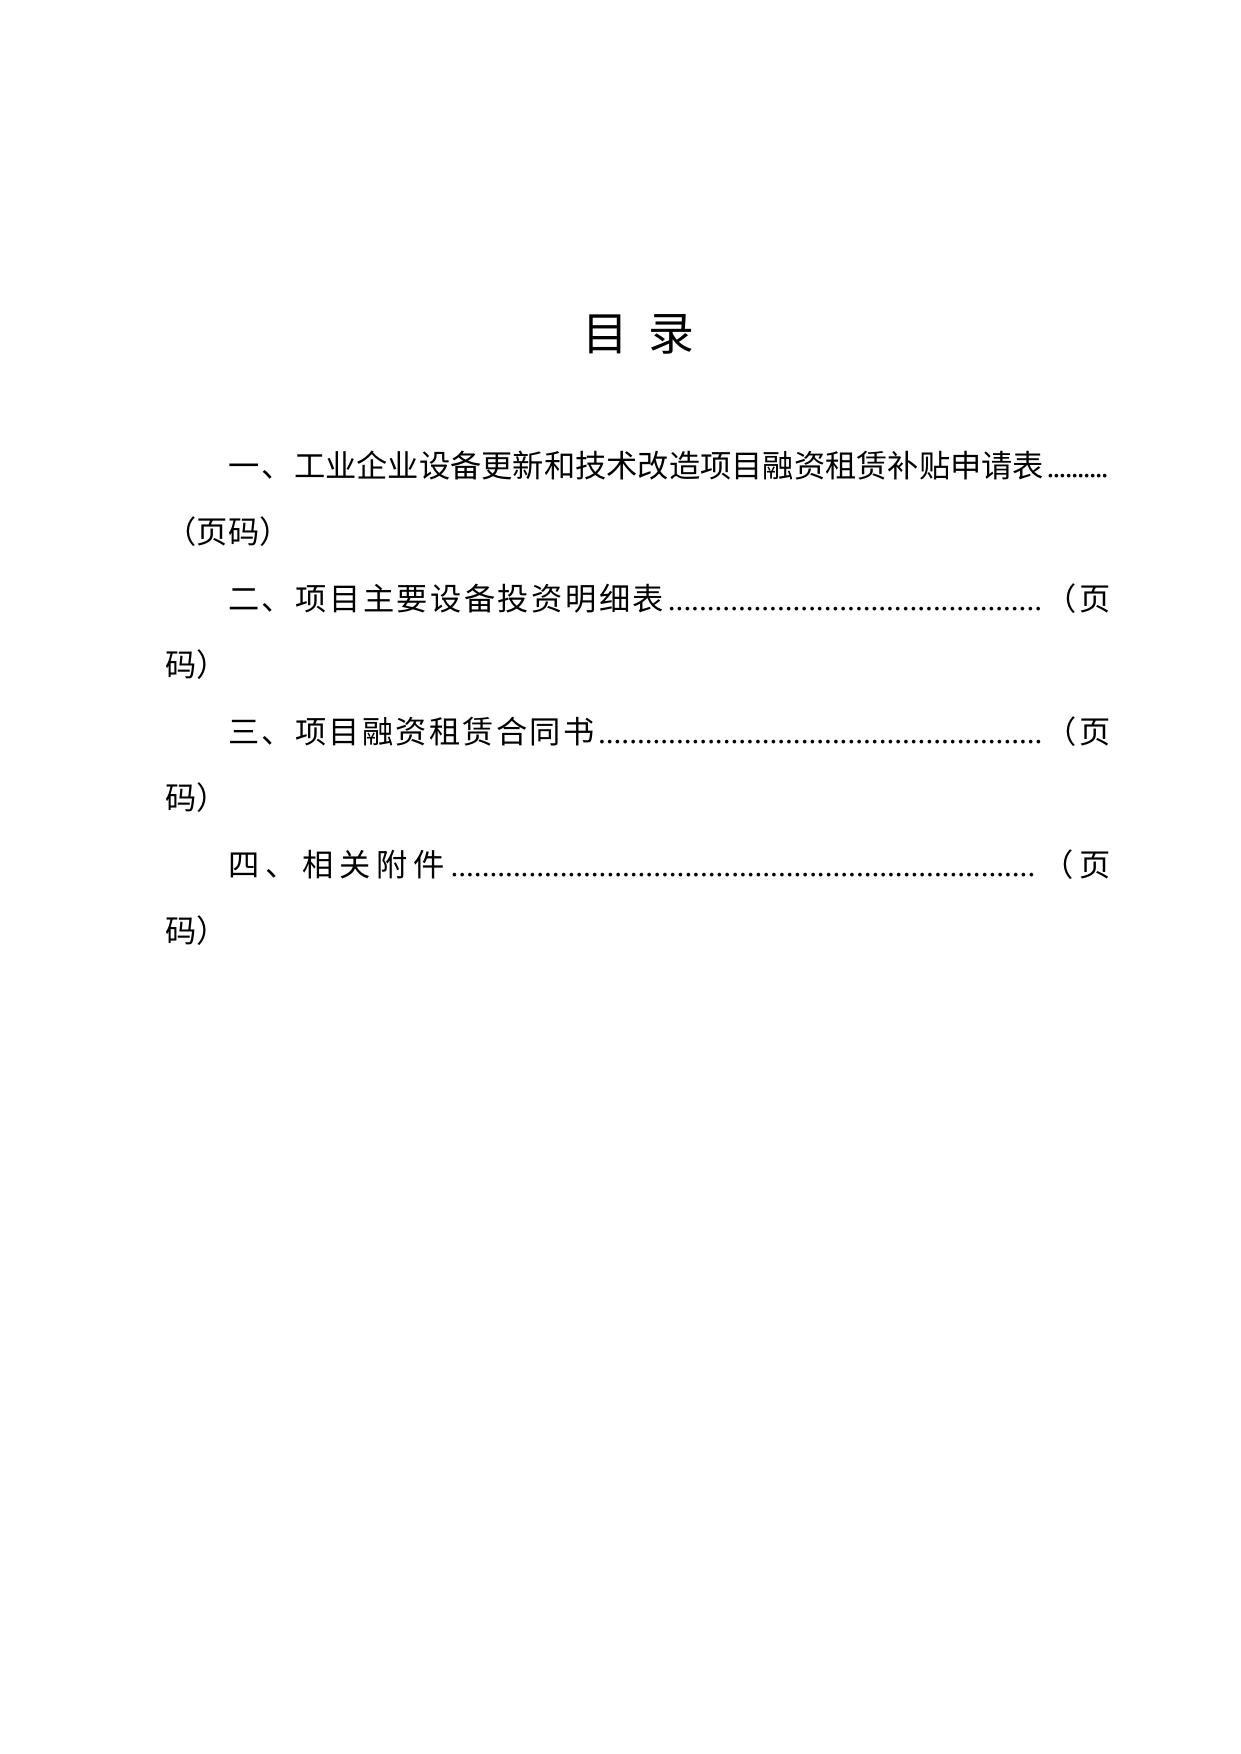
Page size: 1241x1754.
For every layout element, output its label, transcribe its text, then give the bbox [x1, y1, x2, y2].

text 目 录 [165, 298, 1110, 364]
text 二、项目主要设备投资明细表................................................（页码） [165, 563, 1110, 696]
text 一、工业企业设备更新和技术改造项目融资租赁补贴申请表..........（页码） [165, 431, 1110, 563]
text 三、项目融资租赁合同书.........................................................（页码） [165, 696, 1110, 829]
text 四、相关附件...........................................................................（页码） [165, 829, 1110, 962]
